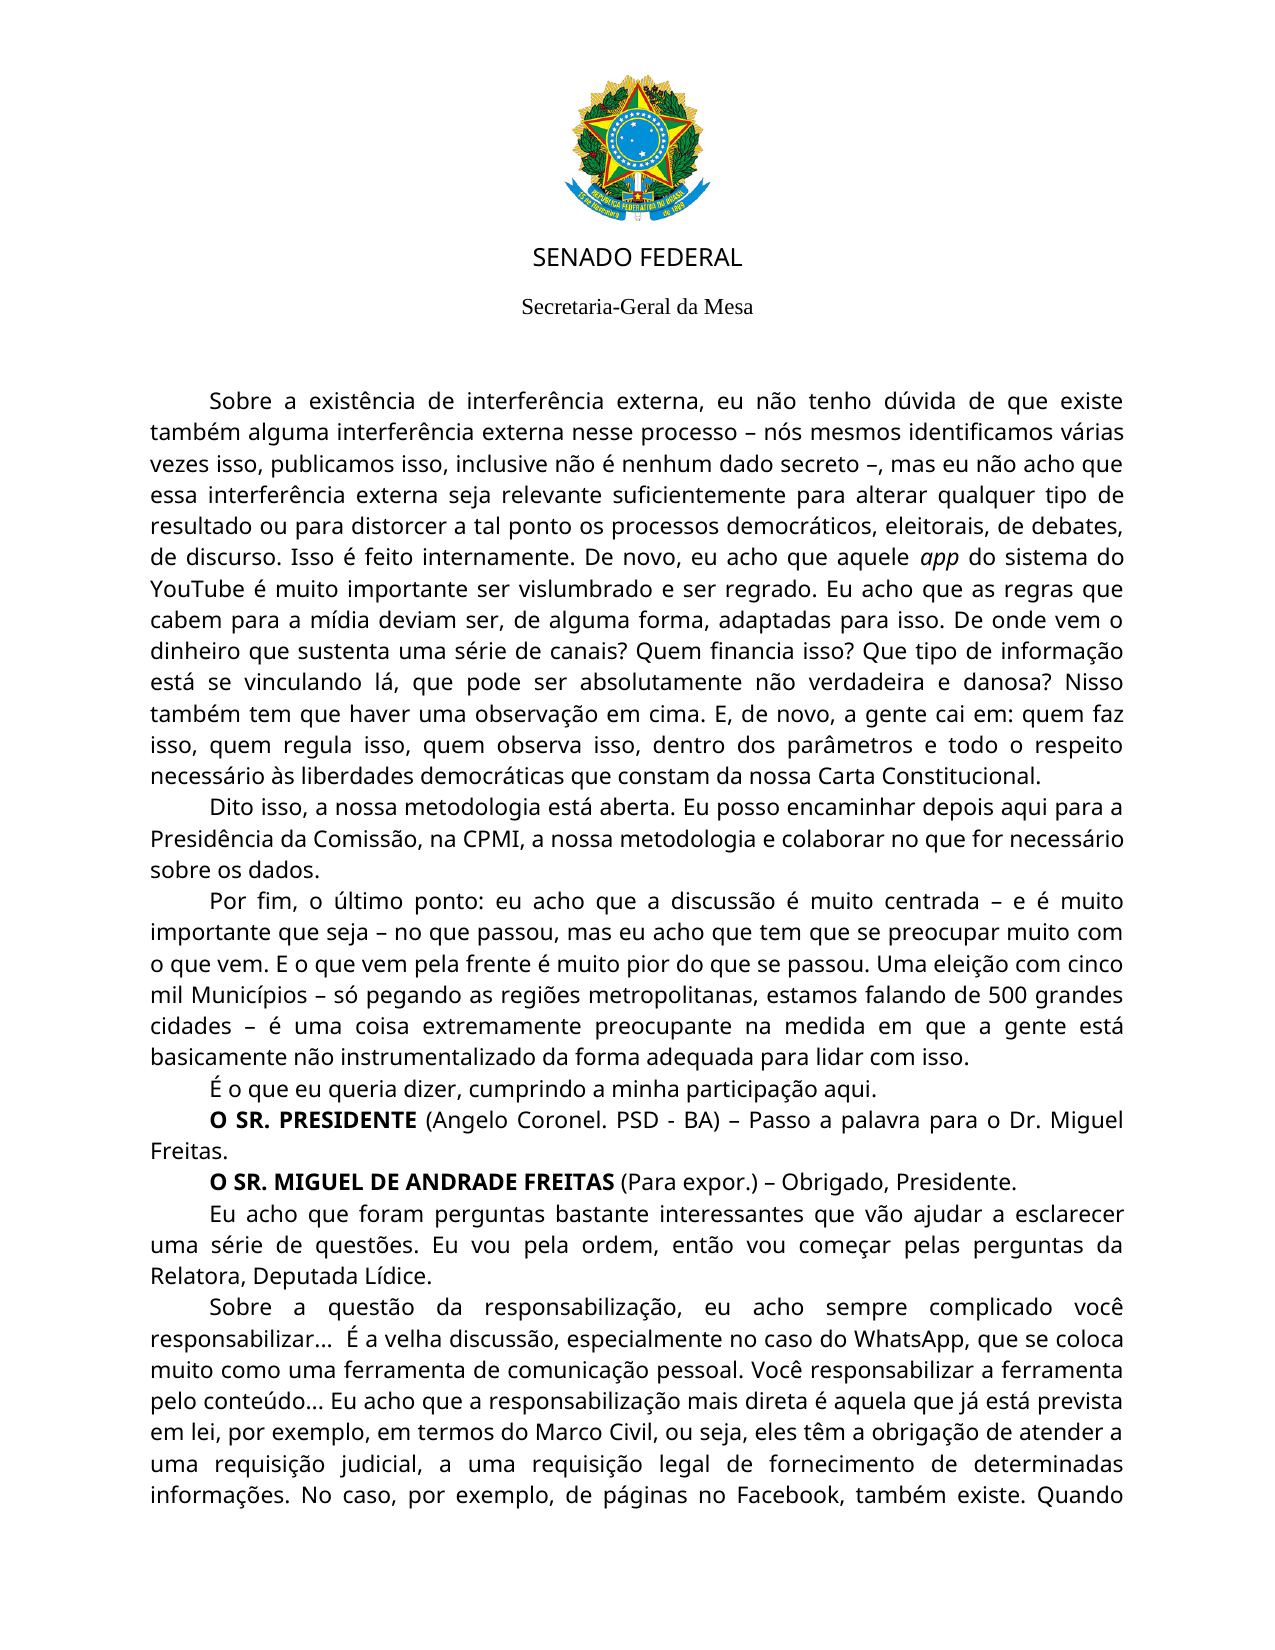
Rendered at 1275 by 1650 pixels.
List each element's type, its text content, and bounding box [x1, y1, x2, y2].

text É o que eu queria dizer, cumprindo a minha participação aqui. [150, 1072, 1125, 1104]
text Sobre a existência de interferência externa, eu não tenho dúvida de que existe também alguma interferência externa nesse processo – nós mesmos identificamos várias vezes isso, publicamos isso, inclusive não é nenhum dado secreto –, mas eu não acho que essa interferência externa seja relevante suficientemente para alterar qualquer tipo de resultado ou para distorcer a tal ponto os processos democráticos, eleitorais, de debates, de discurso. Isso é feito internamente. De novo, eu acho que aquele app do sistema do YouTube é muito importante ser vislumbrado e ser regrado. Eu acho que as regras que cabem para a mídia deviam ser, de alguma forma, adaptadas para isso. De onde vem o dinheiro que sustenta uma série de canais? Quem financia isso? Que tipo de informação está se vinculando lá, que pode ser absolutamente não verdadeira e danosa? Nisso também tem que haver uma observação em cima. E, de novo, a gente cai em: quem faz isso, quem regula isso, quem observa isso, dentro dos parâmetros e todo o respeito necessário às liberdades democráticas que constam da nossa Carta Constitucional. [150, 385, 1125, 791]
text Eu acho que foram perguntas bastante interessantes que vão ajudar a esclarecer uma série de questões. Eu vou pela ordem, então vou começar pelas perguntas da Relatora, Deputada Lídice. [150, 1197, 1125, 1291]
text Dito isso, a nossa metodologia está aberta. Eu posso encaminhar depois aqui para a Presidência da Comissão, na CPMI, a nossa metodologia e colaborar no que for necessário sobre os dados. [150, 791, 1125, 885]
text Por fim, o último ponto: eu acho que a discussão é muito centrada – e é muito importante que seja – no que passou, mas eu acho que tem que se preocupar muito com o que vem. E o que vem pela frente é muito pior do que se passou. Uma eleição com cinco mil Municípios – só pegando as regiões metropolitanas, estamos falando de 500 grandes cidades – é uma coisa extremamente preocupante na medida em que a gente está basicamente não instrumentalizado da forma adequada para lidar com isso. [150, 885, 1125, 1072]
text O SR. PRESIDENTE (Angelo Coronel. PSD - BA) – Passo a palavra para o Dr. Miguel Freitas. [150, 1104, 1125, 1166]
text O SR. MIGUEL DE ANDRADE FREITAS (Para expor.) – Obrigado, Presidente. [150, 1166, 1125, 1197]
picture [564, 75, 711, 221]
